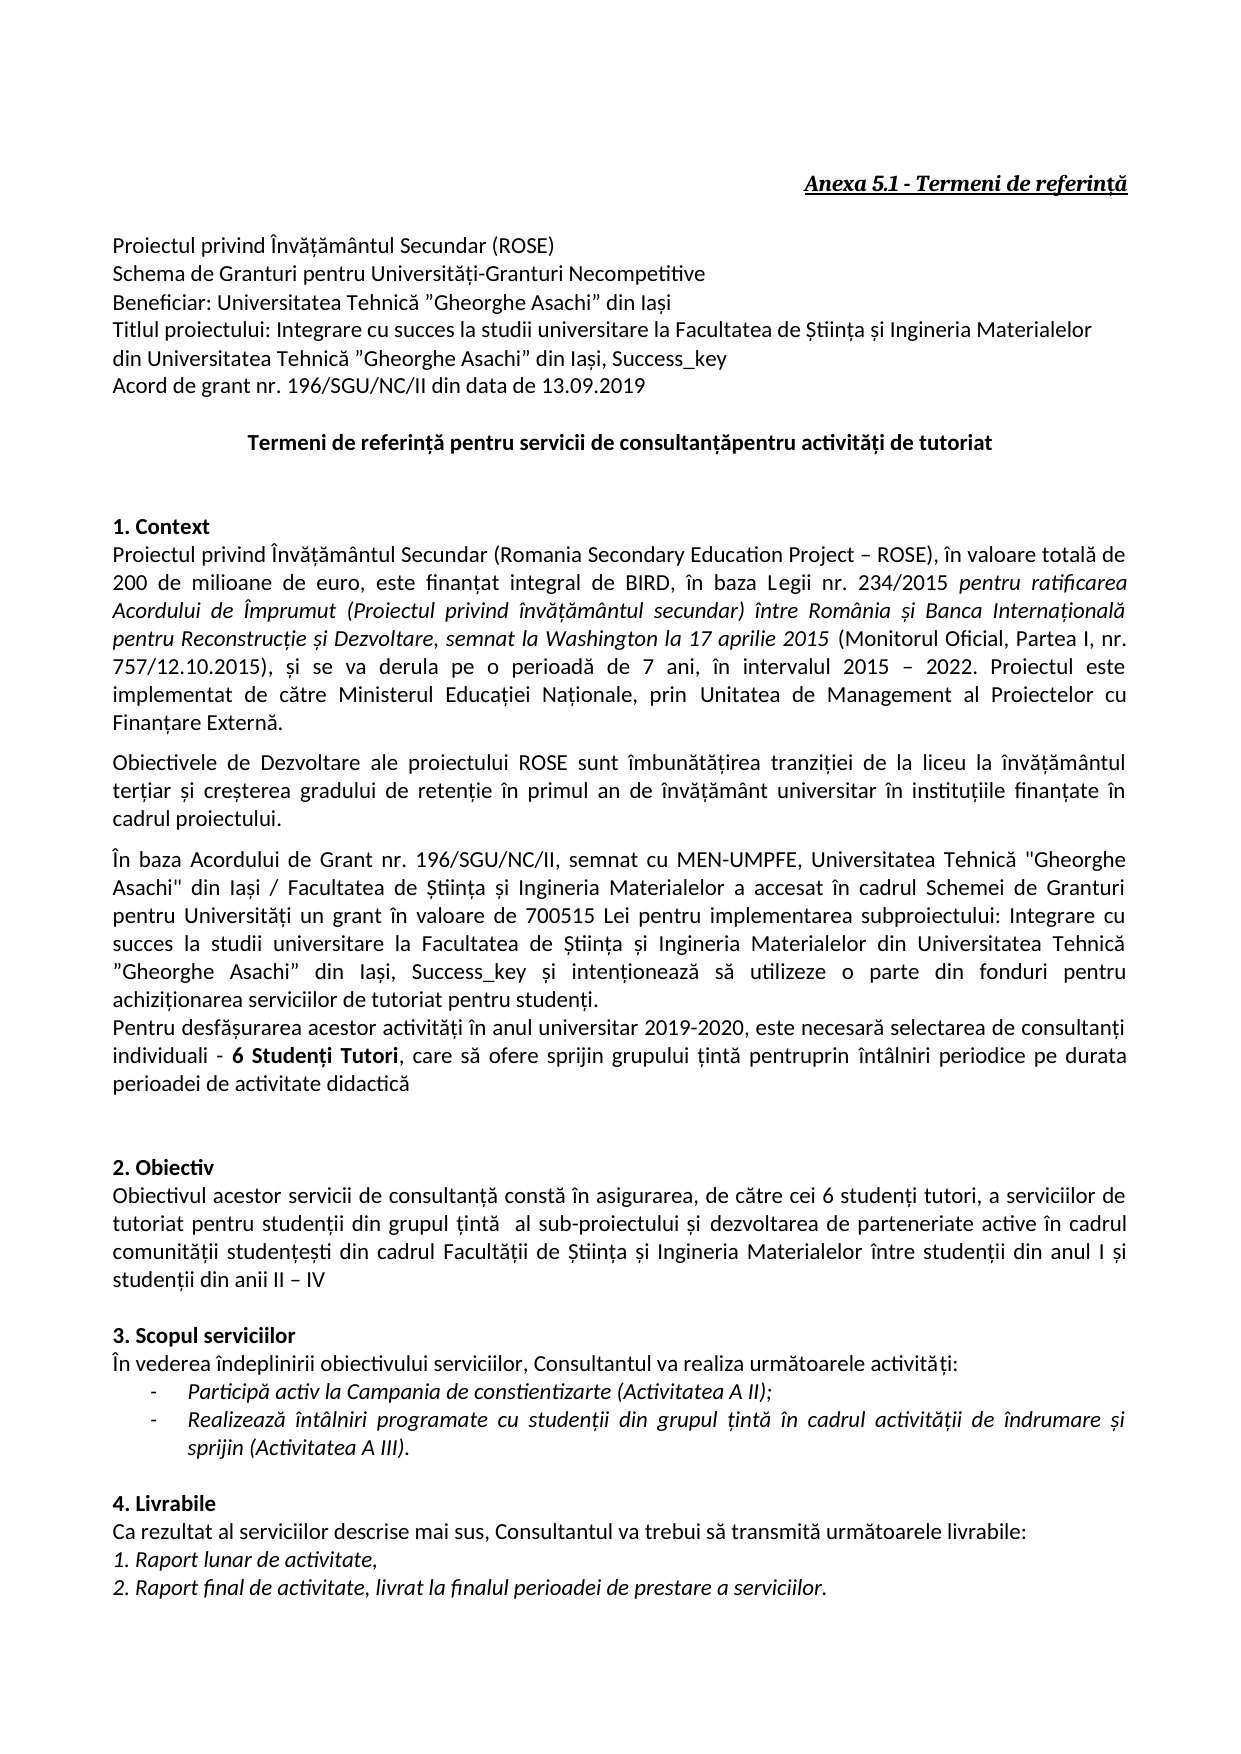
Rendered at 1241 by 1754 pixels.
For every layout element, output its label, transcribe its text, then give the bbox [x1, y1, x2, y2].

text 1. Context [112, 512, 1128, 540]
text În baza Acordului de Grant nr. 196/SGU/NC/II, semnat cu MEN-UMPFE, Universitatea Tehnică "Gheorghe Asachi" din Iași / Facultatea de Știința și Ingineria Materialelor a accesat în cadrul Schemei de Granturi pentru Universități un grant în valoare de 700515 Lei pentru implementarea subproiectului: Integrare cu succes la studii universitare la Facultatea de Știința și Ingineria Materialelor din Universitatea Tehnică ”Gheorghe Asachi” din Iași, Success_key și intenționează să utilizeze o parte din fonduri pentru achiziționarea serviciilor de tutoriat pentru studenți. [112, 845, 1128, 1013]
text 2. Obiectiv [112, 1153, 1128, 1181]
text În vederea îndeplinirii obiectivului serviciilor, Consultantul va realiza următoarele activităţi: [112, 1349, 1128, 1377]
text Proiectul privind Învățământul Secundar (Romania Secondary Education Project – ROSE), în valoare totală de 200 de milioane de euro, este finanțat integral de BIRD, în baza Legii nr. 234/2015 pentru ratificarea Acordului de Împrumut (Proiectul privind învățământul secundar) între România și Banca Internațională pentru Reconstrucție și Dezvoltare, semnat la Washington la 17 aprilie 2015 (Monitorul Oficial, Partea I, nr. 757/12.10.2015), și se va derula pe o perioadă de 7 ani, în intervalul 2015 – 2022. Proiectul este implementat de către Ministerul Educației Naționale, prin Unitatea de Management al Proiectelor cu Finanțare Externă. [112, 540, 1128, 736]
subtitle Anexa 5.1 - Termeni de referință [112, 171, 1128, 197]
list Realizează întâlniri programate cu studenții din grupul țintă în cadrul activității de îndrumare și sprijin (Activitatea A III). [150, 1405, 1128, 1461]
text Beneficiar: Universitatea Tehnică ”Gheorghe Asachi” din Iași [112, 288, 1128, 316]
text Ca rezultat al serviciilor descrise mai sus, Consultantul va trebui să transmită următoarele livrabile: [112, 1517, 1128, 1546]
text 3. Scopul serviciilor [112, 1321, 1128, 1349]
text Obiectivele de Dezvoltare ale proiectului ROSE sunt îmbunătățirea tranziției de la liceu la învățământul terțiar și creșterea gradului de retenție în primul an de învățământ universitar în instituțiile finanțate în cadrul proiectului. [112, 748, 1128, 832]
text Acord de grant nr. 196/SGU/NC/II din data de 13.09.2019 [112, 372, 1128, 400]
text Proiectul privind Învățământul Secundar (ROSE) [112, 232, 1128, 259]
text 1. Raport lunar de activitate, [112, 1546, 1128, 1573]
text Termeni de referință pentru servicii de consultanțăpentru activități de tutoriat [112, 428, 1128, 456]
text Titlul proiectului: Integrare cu succes la studii universitare la Facultatea de Știința și Ingineria Materialelor din Universitatea Tehnică ”Gheorghe Asachi” din Iași, Success_key [112, 316, 1128, 372]
text 2. Raport final de activitate, livrat la finalul perioadei de prestare a serviciilor. [112, 1573, 1128, 1602]
text 4. Livrabile [112, 1489, 1128, 1517]
text Schema de Granturi pentru Universități-Granturi Necompetitive [112, 259, 1128, 288]
list Participă activ la Campania de constientizarte (Activitatea A II); [150, 1377, 1128, 1405]
text Pentru desfășurarea acestor activități în anul universitar 2019-2020, este necesară selectarea de consultanți individuali - 6 Studenți Tutori, care să ofere sprijin grupului țintă pentruprin întâlniri periodice pe durata perioadei de activitate didactică [112, 1013, 1128, 1097]
text Obiectivul acestor servicii de consultanță constă în asigurarea, de către cei 6 studenți tutori, a serviciilor de tutoriat pentru studenții din grupul țintă al sub-proiectului și dezvoltarea de parteneriate active în cadrul comunităţii studenţeşti din cadrul Facultății de Știința și Ingineria Materialelor între studenții din anul I și studenții din anii II – IV [112, 1181, 1128, 1293]
